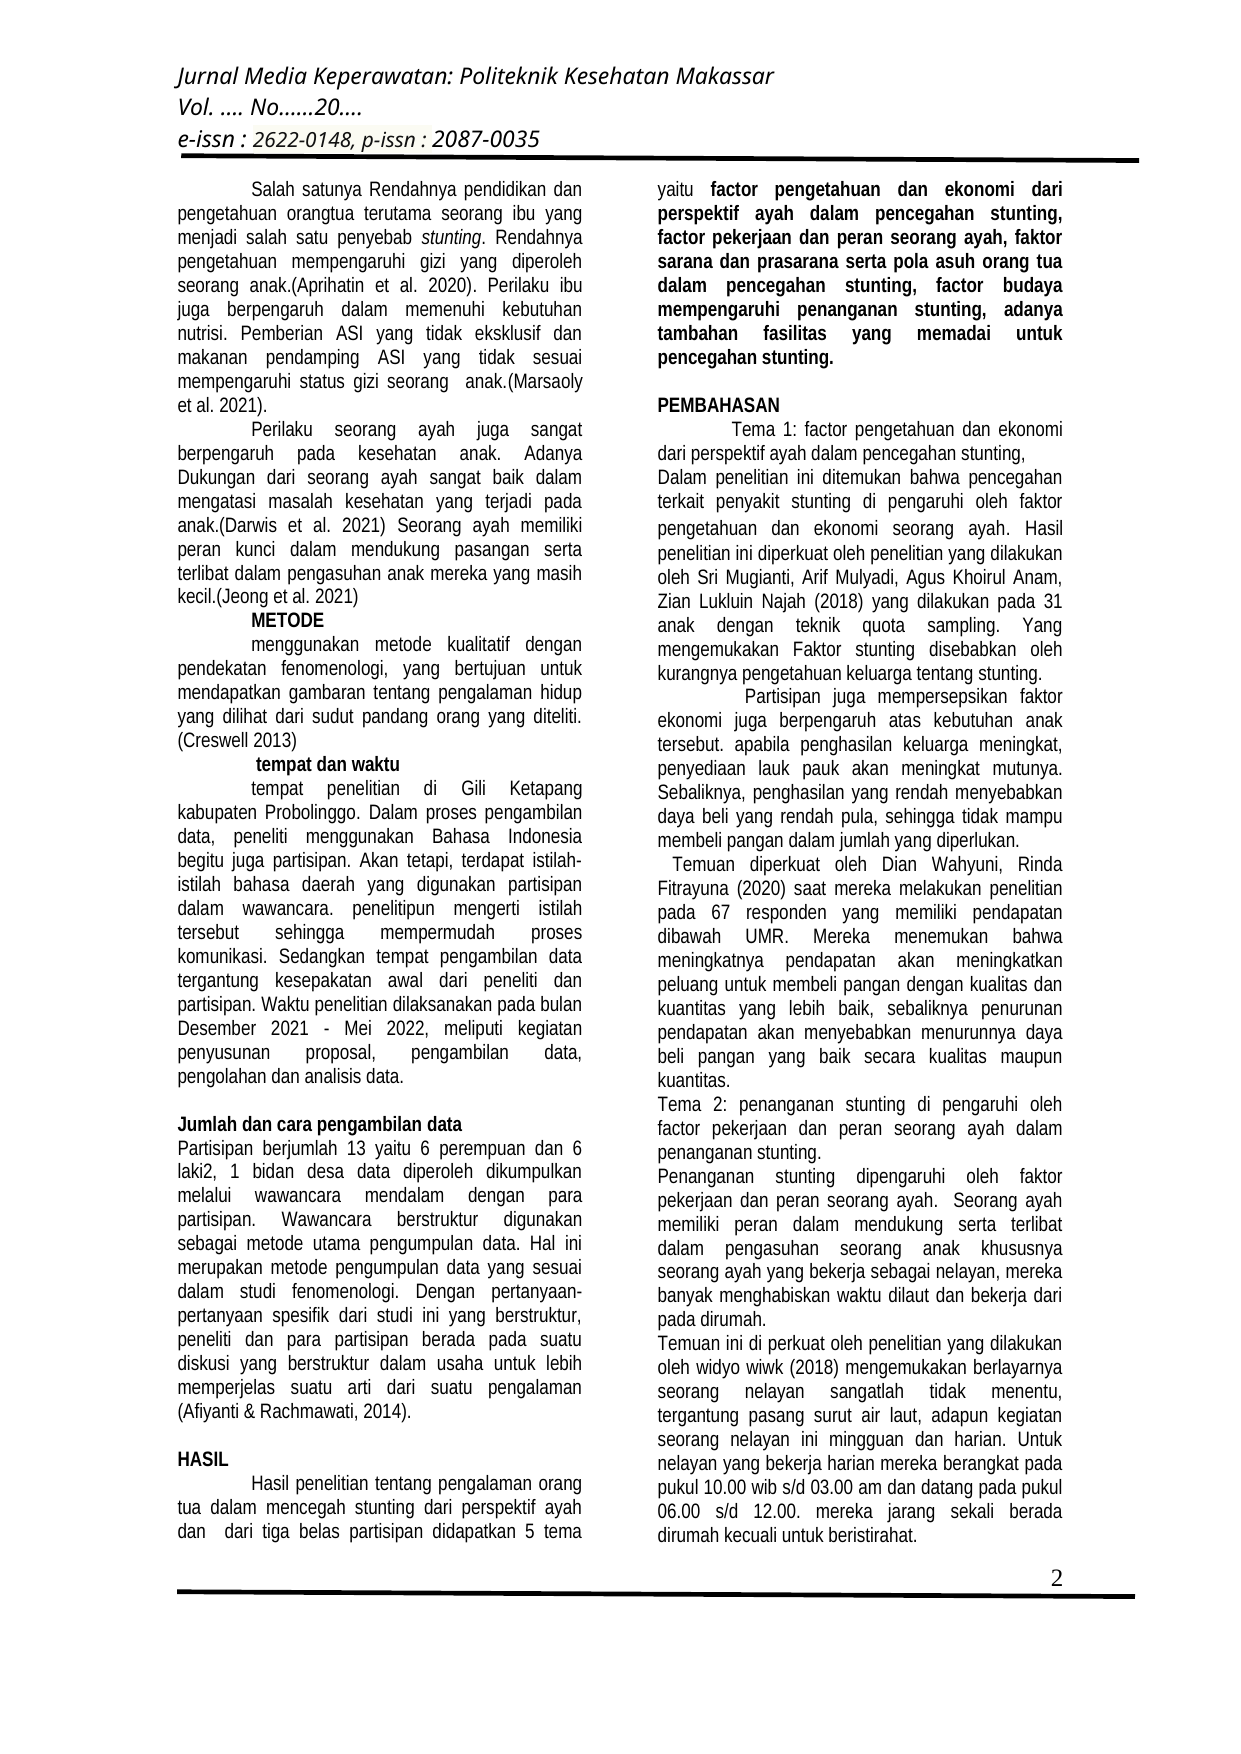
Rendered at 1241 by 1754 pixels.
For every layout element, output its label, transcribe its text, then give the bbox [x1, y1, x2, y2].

text Hasil penelitian tentang pengalaman orang tua dalam mencegah stunting dari perspektif ayah dan dari tiga belas partisipan didapatkan 5 tema yaitu factor pengetahuan dan ekonomi dari perspektif ayah dalam pencegahan stunting, factor pekerjaan dan peran seorang ayah, faktor sarana dan prasarana serta pola asuh orang tua dalam pencegahan stunting, factor budaya mempengaruhi penanganan stunting, adanya tambahan fasilitas yang memadai untuk pencegahan stunting. [177, 1471, 582, 1543]
text Jumlah dan cara pengambilan data [177, 1112, 582, 1136]
text Partisipan berjumlah 13 yaitu 6 perempuan dan 6 laki2, 1 bidan desa data diperoleh dikumpulkan melalui wawancara mendalam dengan para partisipan. Wawancara berstruktur digunakan sebagai metode utama pengumpulan data. Hal ini merupakan metode pengumpulan data yang sesuai dalam studi fenomenologi. Dengan pertanyaan-pertanyaan spesifik dari studi ini yang berstruktur, peneliti dan para partisipan berada pada suatu diskusi yang berstruktur dalam usaha untuk lebih memperjelas suatu arti dari suatu pengalaman (Afiyanti & Rachmawati, 2014). [177, 1136, 582, 1423]
text menggunakan metode kualitatif dengan pendekatan fenomenologi, yang bertujuan untuk mendapatkan gambaran tentang pengalaman hidup yang dilihat dari sudut pandang orang yang diteliti.(Creswell 2013) [177, 632, 582, 752]
text Temuan diperkuat oleh Dian Wahyuni, Rinda Fitrayuna (2020) saat mereka melakukan penelitian pada 67 responden yang memiliki pendapatan dibawah UMR. Mereka menemukan bahwa meningkatnya pendapatan akan meningkatkan peluang untuk membeli pangan dengan kualitas dan kuantitas yang lebih baik, sebaliknya penurunan pendapatan akan menyebabkan menurunnya daya beli pangan yang baik secara kualitas maupun kuantitas. [657, 852, 1063, 1092]
text HASIL [177, 1447, 582, 1471]
text Tema 2: penanganan stunting di pengaruhi oleh factor pekerjaan dan peran seorang ayah dalam penanganan stunting. [657, 1092, 1063, 1163]
text Penanganan stunting dipengaruhi oleh faktor pekerjaan dan peran seorang ayah. Seorang ayah memiliki peran dalam mendukung serta terlibat dalam pengasuhan seorang anak khususnya seorang ayah yang bekerja sebagai nelayan, mereka banyak menghabiskan waktu dilaut dan bekerja dari pada dirumah. [657, 1163, 1063, 1331]
text Tema 1: factor pengetahuan dan ekonomi dari perspektif ayah dalam pencegahan stunting, [657, 417, 1063, 465]
text Hasil penelitian tentang pengalaman orang tua dalam mencegah stunting dari perspektif ayah dan dari tiga belas partisipan didapatkan 5 tema yaitu factor pengetahuan dan ekonomi dari perspektif ayah dalam pencegahan stunting, factor pekerjaan dan peran seorang ayah, faktor sarana dan prasarana serta pola asuh orang tua dalam pencegahan stunting, factor budaya mempengaruhi penanganan stunting, adanya tambahan fasilitas yang memadai untuk pencegahan stunting. [657, 177, 1063, 369]
text tempat dan waktu [177, 752, 582, 776]
text METODE [177, 608, 582, 632]
text Dalam penelitian ini ditemukan bahwa pencegahan terkait penyakit stunting di pengaruhi oleh faktor pengetahuan dan ekonomi seorang ayah. Hasil penelitian ini diperkuat oleh penelitian yang dilakukan oleh Sri Mugianti, Arif Mulyadi, Agus Khoirul Anam, Zian Lukluin Najah (2018) yang dilakukan pada 31 anak dengan teknik quota sampling. Yang mengemukakan Faktor stunting disebabkan oleh kurangnya pengetahuan keluarga tentang stunting. [657, 465, 1063, 684]
text PEMBAHASAN [657, 393, 1063, 417]
text tempat penelitian di Gili Ketapang kabupaten Probolinggo. Dalam proses pengambilan data, peneliti menggunakan Bahasa Indonesia begitu juga partisipan. Akan tetapi, terdapat istilah-istilah bahasa daerah yang digunakan partisipan dalam wawancara. penelitipun mengerti istilah tersebut sehingga mempermudah proses komunikasi. Sedangkan tempat pengambilan data tergantung kesepakatan awal dari peneliti dan partisipan. Waktu penelitian dilaksanakan pada bulan Desember 2021 - Mei 2022, meliputi kegiatan penyusunan proposal, pengambilan data, pengolahan dan analisis data. [177, 776, 582, 1088]
text Partisipan juga mempersepsikan faktor ekonomi juga berpengaruh atas kebutuhan anak tersebut. apabila penghasilan keluarga meningkat, penyediaan lauk pauk akan meningkat mutunya. Sebaliknya, penghasilan yang rendah menyebabkan daya beli yang rendah pula, sehingga tidak mampu membeli pangan dalam jumlah yang diperlukan. [657, 684, 1063, 852]
text Temuan ini di perkuat oleh penelitian yang dilakukan oleh widyo wiwk (2018) mengemukakan berlayarnya seorang nelayan sangatlah tidak menentu, tergantung pasang surut air laut, adapun kegiatan seorang nelayan ini mingguan dan harian. Untuk nelayan yang bekerja harian mereka berangkat pada pukul 10.00 wib s/d 03.00 am dan datang pada pukul 06.00 s/d 12.00. mereka jarang sekali berada dirumah kecuali untuk beristirahat. [657, 1331, 1063, 1547]
text Salah satunya Rendahnya pendidikan dan pengetahuan orangtua terutama seorang ibu yang menjadi salah satu penyebab stunting. Rendahnya pengetahuan mempengaruhi gizi yang diperoleh seorang anak.(Aprihatin et al. 2020). Perilaku ibu juga berpengaruh dalam memenuhi kebutuhan nutrisi. Pemberian ASI yang tidak eksklusif dan makanan pendamping ASI yang tidak sesuai mempengaruhi status gizi seorang anak.(Marsaoly et al. 2021). [177, 177, 582, 417]
text Perilaku seorang ayah juga sangat berpengaruh pada kesehatan anak. Adanya Dukungan dari seorang ayah sangat baik dalam mengatasi masalah kesehatan yang terjadi pada anak.(Darwis et al. 2021) Seorang ayah memiliki peran kunci dalam mendukung pasangan serta terlibat dalam pengasuhan anak mereka yang masih kecil.(Jeong et al. 2021) [177, 417, 582, 608]
